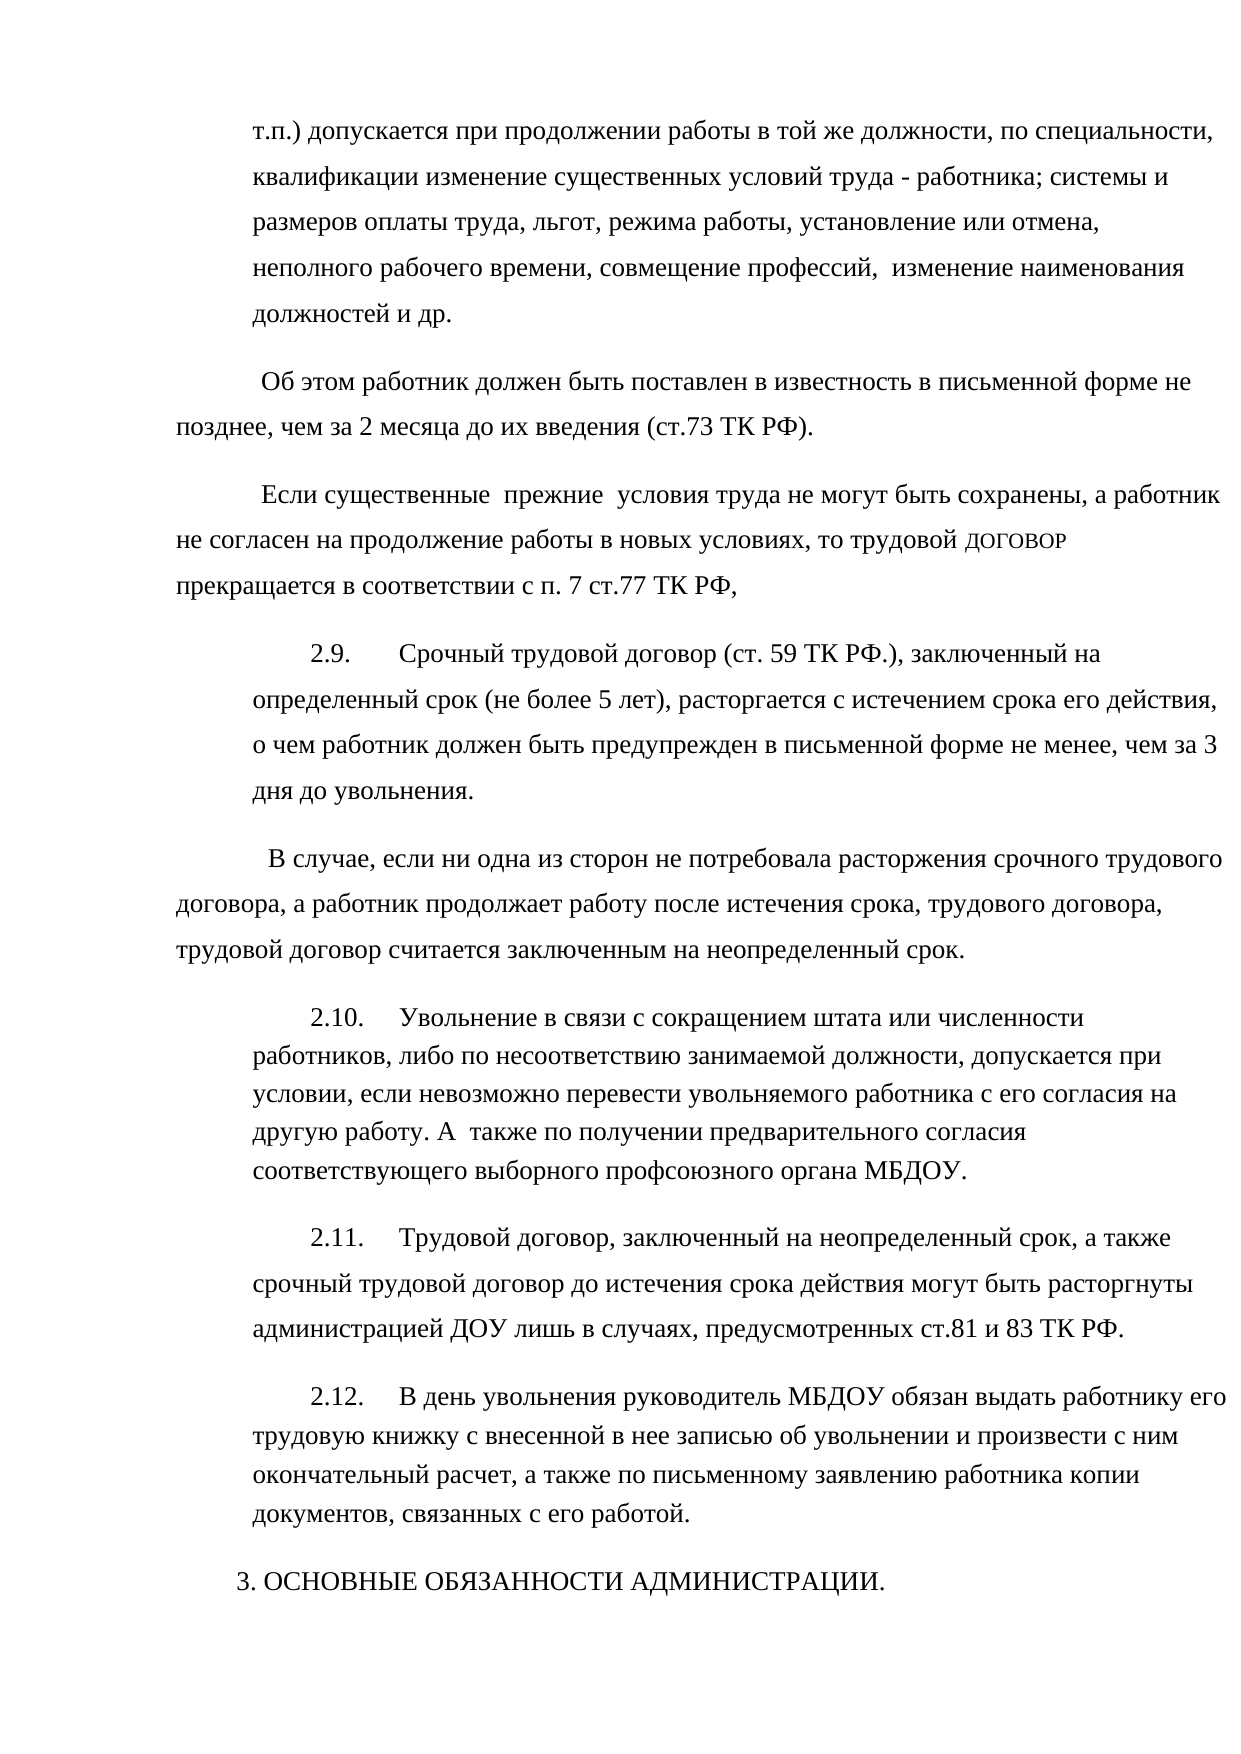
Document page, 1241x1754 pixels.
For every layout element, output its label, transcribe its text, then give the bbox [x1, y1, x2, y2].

list ОСНОВНЫЕ ОБЯЗАННОСТИ АДМИНИСТРАЦИИ. [236, 1565, 1228, 1596]
text Если существенные прежние условия труда не могут быть сохранены, а работник не согласен на продолжение работы в новых условиях, то трудовой ДОГОВОР прекращается в соответствии с п. 7 ст.77 ТК РФ, [176, 478, 1228, 601]
list Увольнение в связи с сокращением штата или численности работников, либо по несоответствию занимаемой должности, допускается при условии, если невозможно перевести увольняемого работника с его согласия на другую работу. А также по получении предварительного согласия соответствующего выборного профсоюзного органа МБДОУ. [252, 1001, 1228, 1185]
text В случае, если ни одна из сторон не потребовала расторжения срочного трудового договора, а работник продолжает работу после истечения срока, трудового договора, трудовой договор считается заключенным на неопределенный срок. [176, 842, 1228, 964]
list Трудовой договор, заключенный на неопределенный срок, а также срочный трудовой договор до истечения срока действия могут быть расторгнуты администрацией ДОУ лишь в случаях, предусмотренных ст.81 и 83 ТК РФ. [252, 1221, 1228, 1343]
text Об этом работник должен быть поставлен в известность в письменной форме не позднее, чем за 2 месяца до их введения (ст.73 ТК РФ). [176, 364, 1228, 441]
list В день увольнения руководитель МБДОУ обязан выдать работнику его трудовую книжку с внесенной в нее записью об увольнении и произвести с ним окончательный расчет, а также по письменному заявлению работника копии документов, связанных с его работой. [252, 1380, 1228, 1529]
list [252, 114, 1228, 328]
list Срочный трудовой договор (ст. 59 ТК РФ.), заключенный на определенный срок (не более 5 лет), расторгается с истечением срока его действия, о чем работник должен быть предупрежден в письменной форме не менее, чем за 3 дня до увольнения. [252, 637, 1228, 805]
